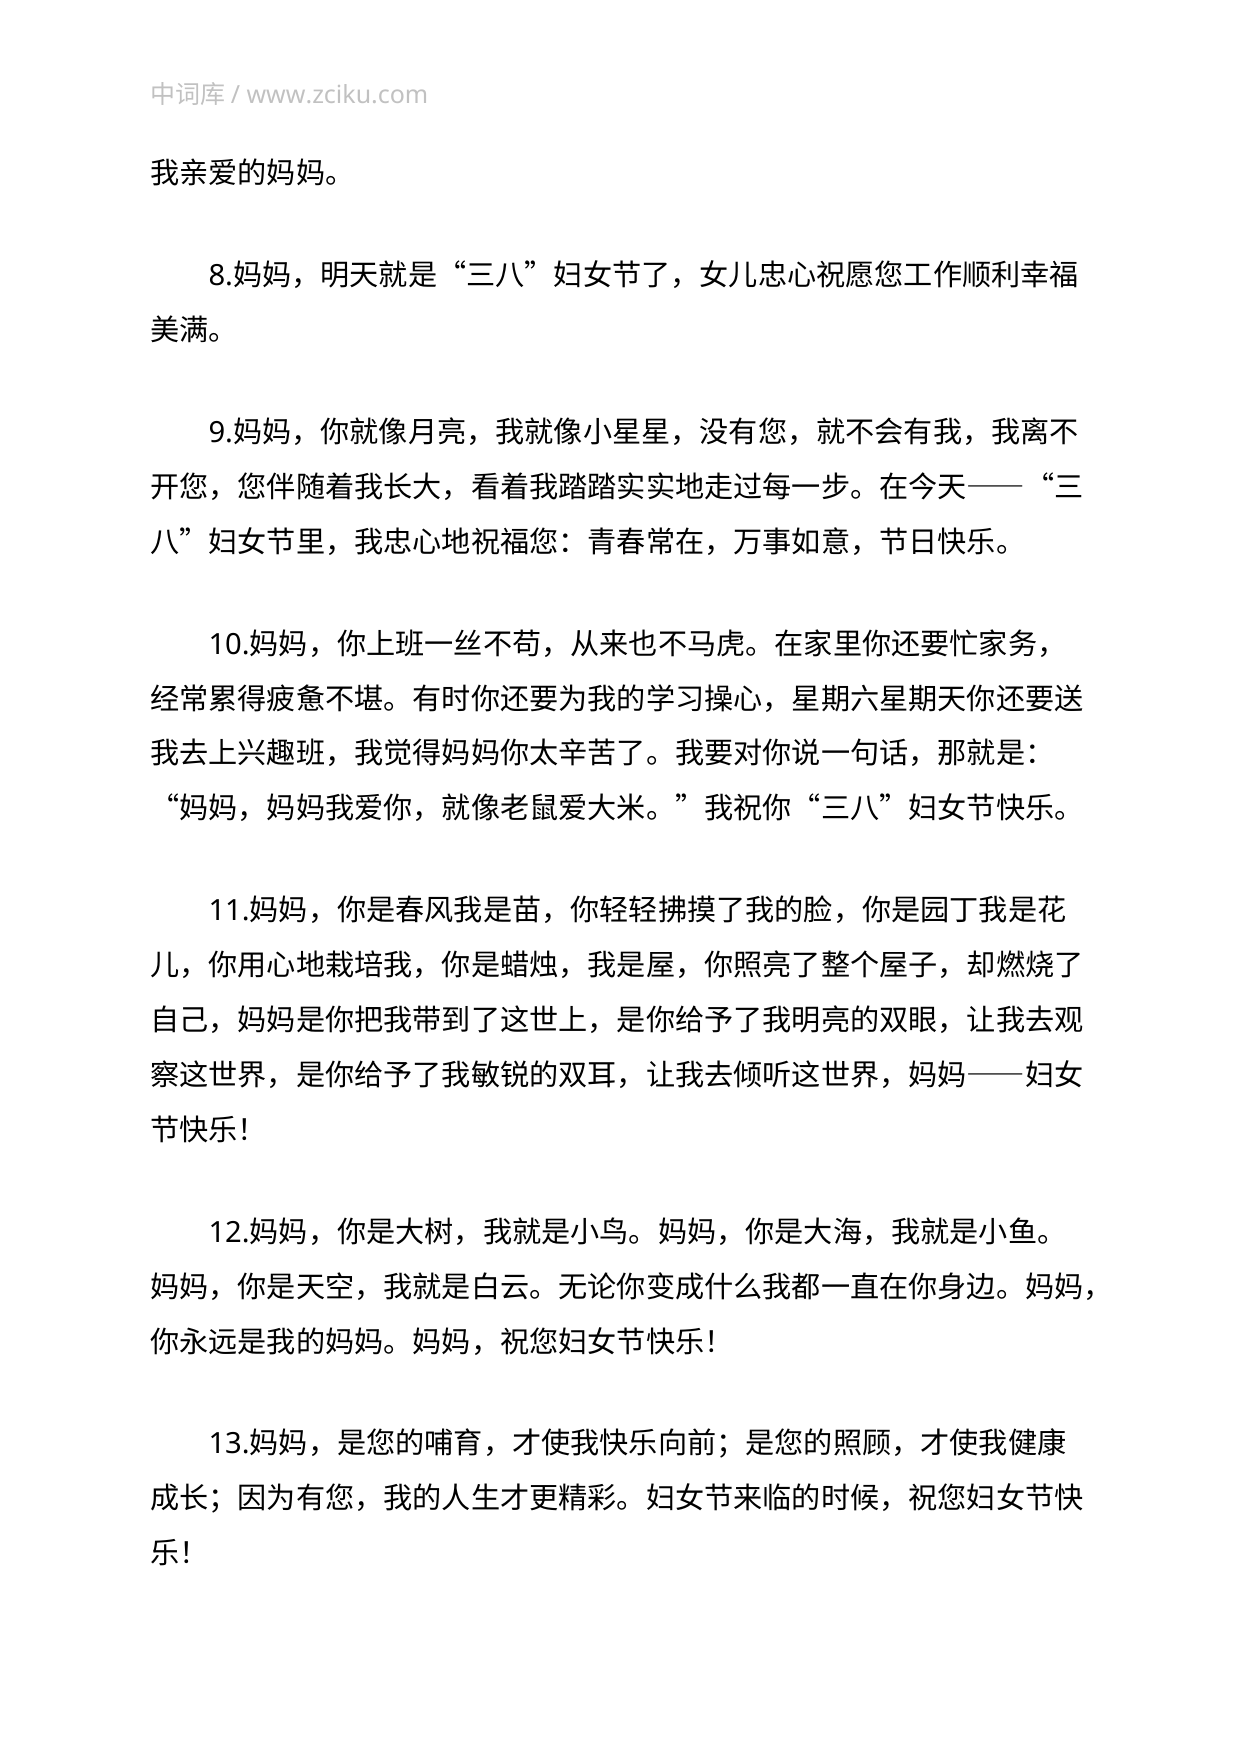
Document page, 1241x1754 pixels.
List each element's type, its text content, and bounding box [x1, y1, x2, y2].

text 12.妈妈，你是大树，我就是小鸟。妈妈，你是大海，我就是小鱼。妈妈，你是天空，我就是白云。无论你变成什么我都一直在你身边。妈妈，你永远是我的妈妈。妈妈，祝您妇女节快乐！ [150, 1208, 1090, 1360]
text 11.妈妈，你是春风我是苗，你轻轻拂摸了我的脸，你是园丁我是花儿，你用心地栽培我，你是蜡烛，我是屋，你照亮了整个屋子，却燃烧了自己，妈妈是你把我带到了这世上，是你给予了我明亮的双眼，让我去观察这世界，是你给予了我敏锐的双耳，让我去倾听这世界，妈妈――妇女节快乐！ [150, 887, 1090, 1149]
text 8.妈妈，明天就是“三八”妇女节了，女儿忠心祝愿您工作顺利幸福美满。 [150, 252, 1090, 349]
text 9.妈妈，你就像月亮，我就像小星星，没有您，就不会有我，我离不开您，您伴随着我长大，看着我踏踏实实地走过每一步。在今天——“三八”妇女节里，我忠心地祝福您：青春常在，万事如意，节日快乐。 [150, 408, 1090, 561]
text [150, 150, 1090, 192]
text 10.妈妈，你上班一丝不苟，从来也不马虎。在家里你还要忙家务，经常累得疲惫不堪。有时你还要为我的学习操心，星期六星期天你还要送我去上兴趣班，我觉得妈妈你太辛苦了。我要对你说一句话，那就是：“妈妈，妈妈我爱你，就像老鼠爱大米。”我祝你“三八”妇女节快乐。 [150, 620, 1090, 827]
text 13.妈妈，是您的哺育，才使我快乐向前；是您的照顾，才使我健康成长；因为有您，我的人生才更精彩。妇女节来临的时候，祝您妇女节快乐！ [150, 1420, 1090, 1572]
